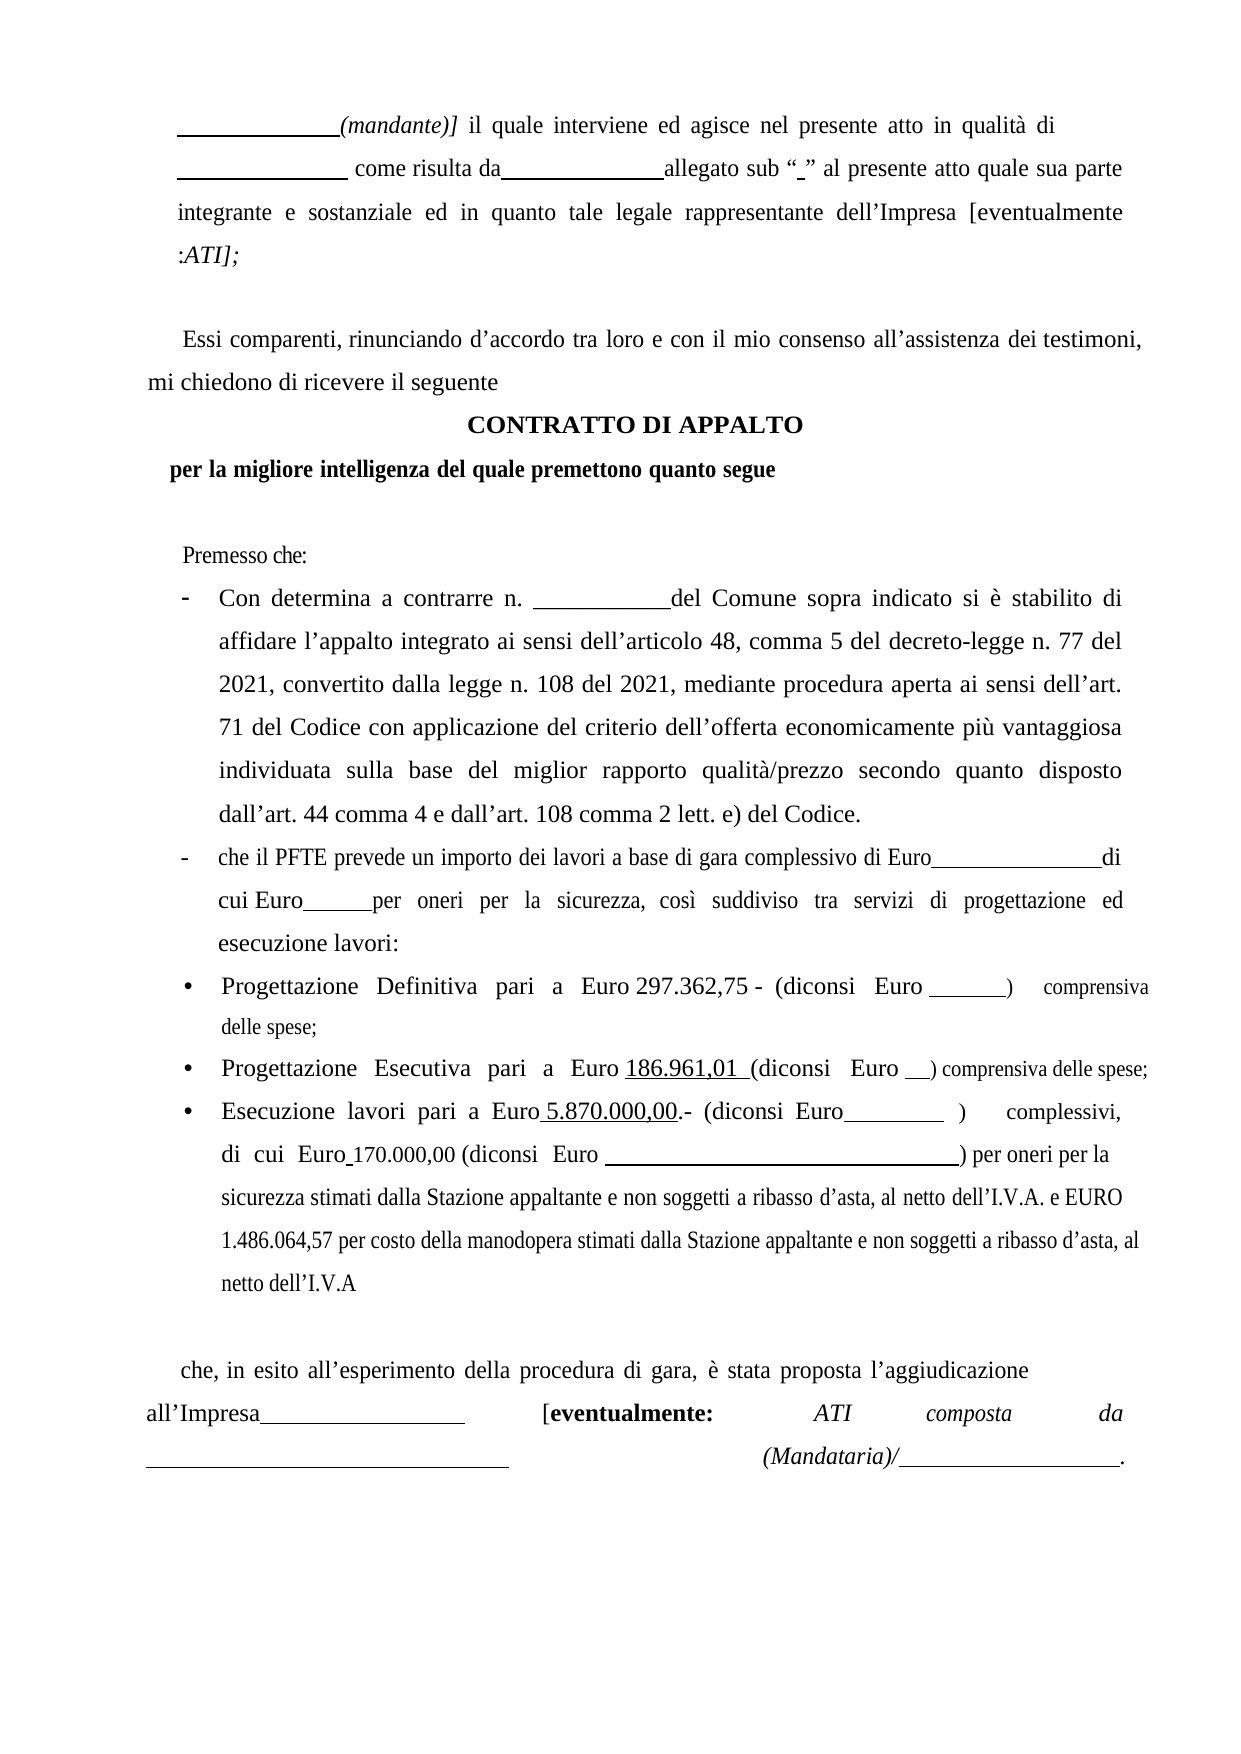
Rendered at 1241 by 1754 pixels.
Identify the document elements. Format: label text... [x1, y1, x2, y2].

text [eventualmente: ATI composta da [502, 1398, 1123, 1427]
subtitle per la migliore intelligenza del quale premettono quanto segue [169, 454, 1101, 482]
subtitle CONTRATTO DI APPALTO [169, 411, 1101, 439]
list Con determina a contrarre n. ___________del Comune sopra indicato si è stabilito di affidare l’appalto integrato ai sensi dell’articolo 48, comma 5 del decreto-legge n. 77 del 2021, convertito dalla legge n. 108 del 2021, mediante procedura aperta ai sensi dell’art. 71 del Codice con applicazione del criterio dell’offerta economicamente più vantaggiosa individuata sulla base del miglior rapporto qualità/prezzo secondo quanto disposto dall’art. 44 comma 4 e dall’art. 108 comma 2 lett. e) del Codice. [181, 583, 1123, 827]
text Essi comparenti, rinunciando d’accordo tra loro e con il mio consenso all’assistenza dei testimoni, mi chiedono di ricevere il seguente [148, 324, 1148, 396]
list Progettazione Esecutiva pari a Euro 186.961,01 (diconsi Euro ) comprensiva delle spese; [184, 1053, 1148, 1081]
text che, in esito all’esperimento della procedura di gara, è stata proposta l’aggiudicazione [180, 1355, 1148, 1383]
list che il PFTE prevede un importo dei lavori a base di gara complessivo di Euro di cui Euro per oneri per la sicurezza, così suddiviso tra servizi di progettazione ed esecuzione lavori: [180, 842, 1123, 957]
text all’Impresa [146, 1398, 470, 1427]
text (mandante)] il quale interviene ed agisce nel presente atto in qualità di [177, 110, 1148, 139]
text Premesso che: [182, 540, 1148, 569]
list Progettazione Definitiva pari a Euro 297.362,75 - (diconsi Euro ) comprensiva delle spese; [184, 971, 1148, 1039]
list Esecuzione lavori pari a Euro 5.870.000,00.- (diconsi Euro ) complessivi, [184, 1096, 1148, 1125]
text di cui Euro 170.000,00 (diconsi Euro ) per oneri per la sicurezza stimati dalla Stazione appaltante e non soggetti a ribasso d’asta, al netto dell’I.V.A. e EURO 1.486.064,57 per costo della manodopera stimati dalla Stazione appaltante e non soggetti a ribasso d’asta, al netto dell’I.V.A [221, 1139, 1148, 1297]
text come risulta da allegato sub “ ” al presente atto quale sua parte integrante e sostanziale ed in quanto tale legale rappresentante dell’Impresa [eventualmente :ATI]; [177, 153, 1123, 268]
text (Mandataria)/ . [502, 1441, 1126, 1470]
